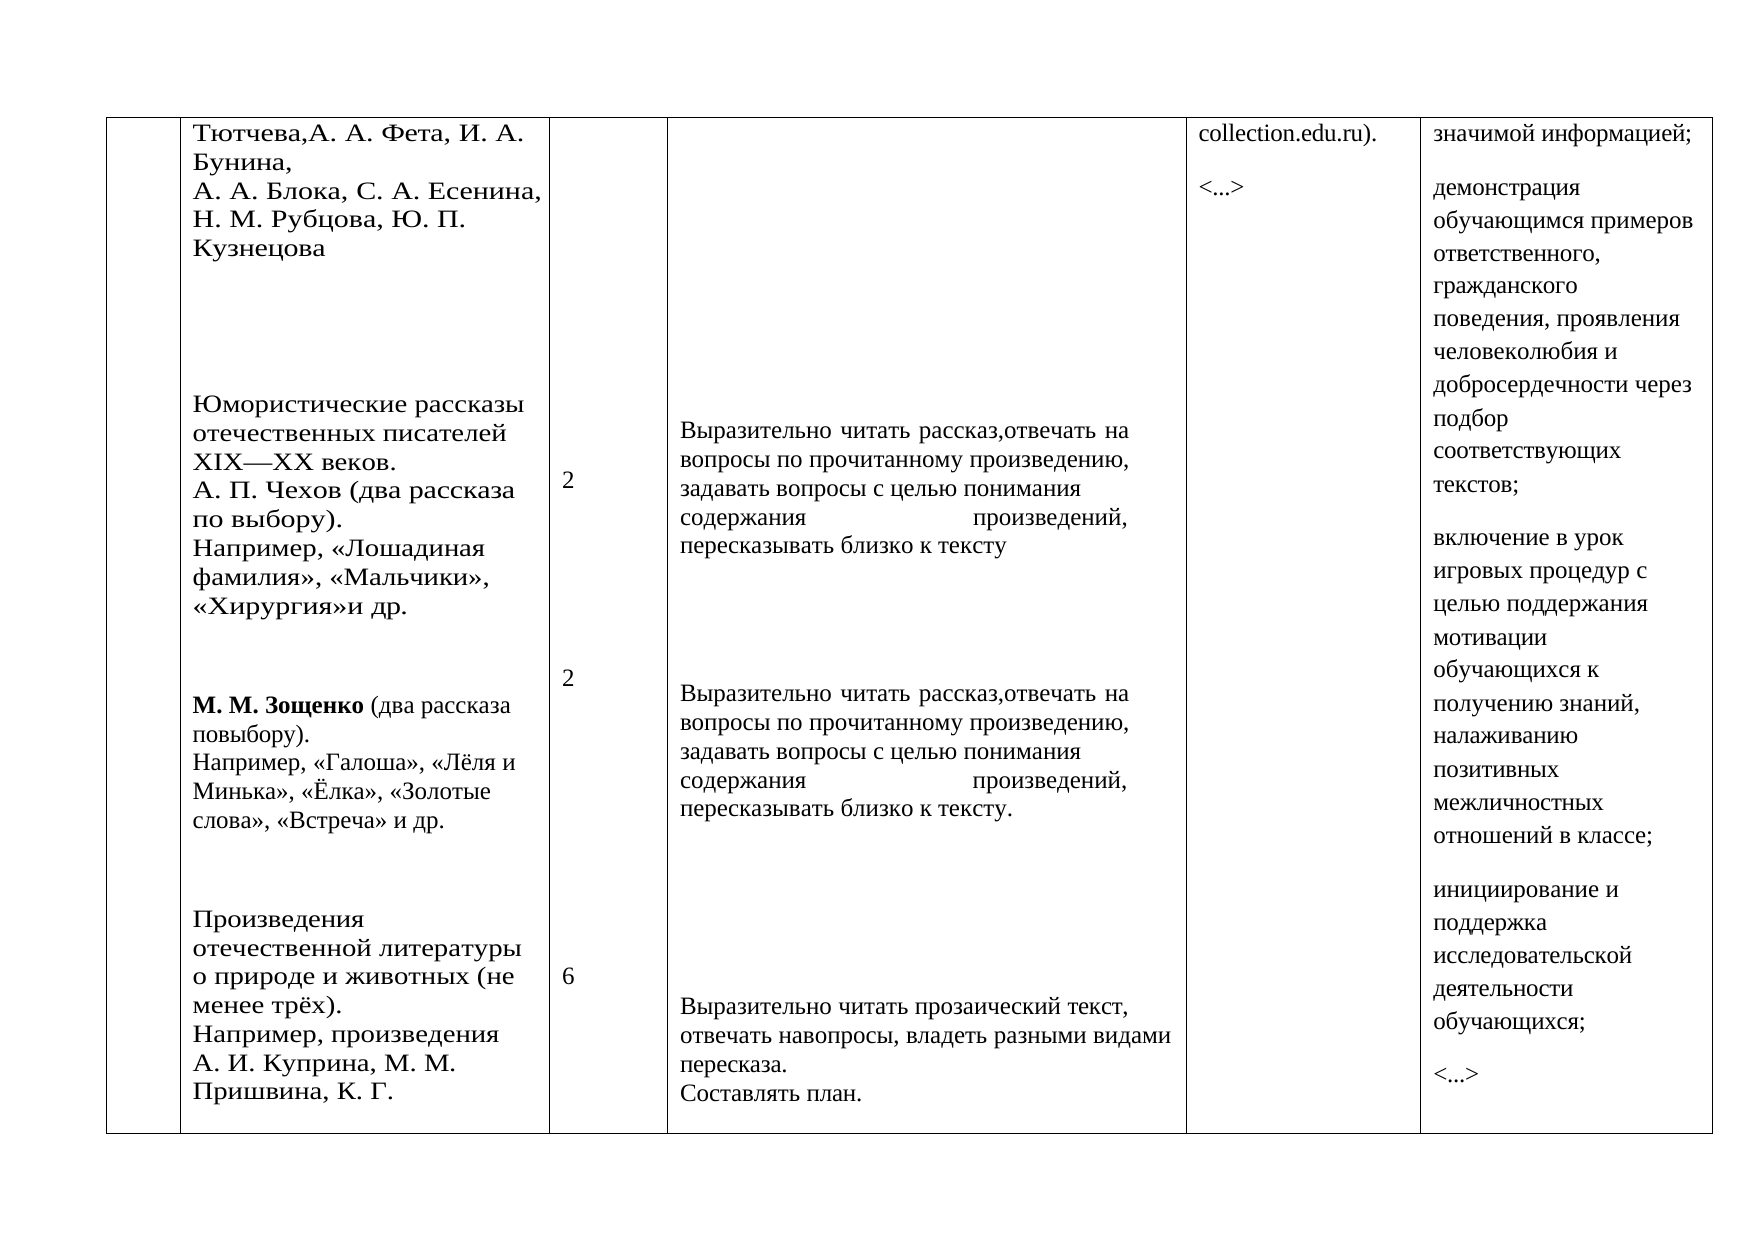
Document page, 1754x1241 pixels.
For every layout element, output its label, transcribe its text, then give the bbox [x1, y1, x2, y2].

table_header [107, 118, 180, 1132]
table_header collection.edu.ru). <...> [1187, 118, 1420, 1132]
table_header Тютчева,А. А. Фета, И. А. Бунина, А. А. Блока, С. А. Есенина, Н. М. Рубцова, Ю. П. Кузнецова Юмористические рассказы отечественных писателей XIX—XX веков. А. П. Чехов (два рассказа по выбору). Например, «Лошадиная фамилия», «Мальчики», «Хирургия»и др. М. М. Зощенко (два рассказа повыбору). Например, «Галоша», «Лёля и Минька», «Ёлка», «Золотые слова», «Встреча» и др. Произведения отечественной литературы о природе и животных (не менее трёх). Например, произведения А. И. Куприна, М. М. Пришвина, К. Г. [181, 118, 549, 1132]
table_header значимой информацией; демонстрация обучающимся примеров ответственного, гражданского поведения, проявления человеколюбия и добросердечности через подбор соответствующих текстов; включение в урок игровых процедур с целью поддержания мотивации обучающихся к получению знаний, налаживанию позитивных межличностных отношений в классе; инициирование и поддержка исследовательской деятельности обучающихся; <...> [1421, 118, 1712, 1132]
table_header Выразительно читать рассказ,отвечать на вопросы по прочитанному произведению, задавать вопросы с целью понимания содержания произведений, пересказывать близко к тексту Выразительно читать рассказ,отвечать на вопросы по прочитанному произведению, задавать вопросы с целью понимания содержания произведений, пересказывать близко к тексту. Выразительно читать прозаический текст, отвечать навопросы, владеть разными видами пересказа. Составлять план. [668, 118, 1186, 1132]
table_header 2 2 6 [550, 118, 667, 1132]
